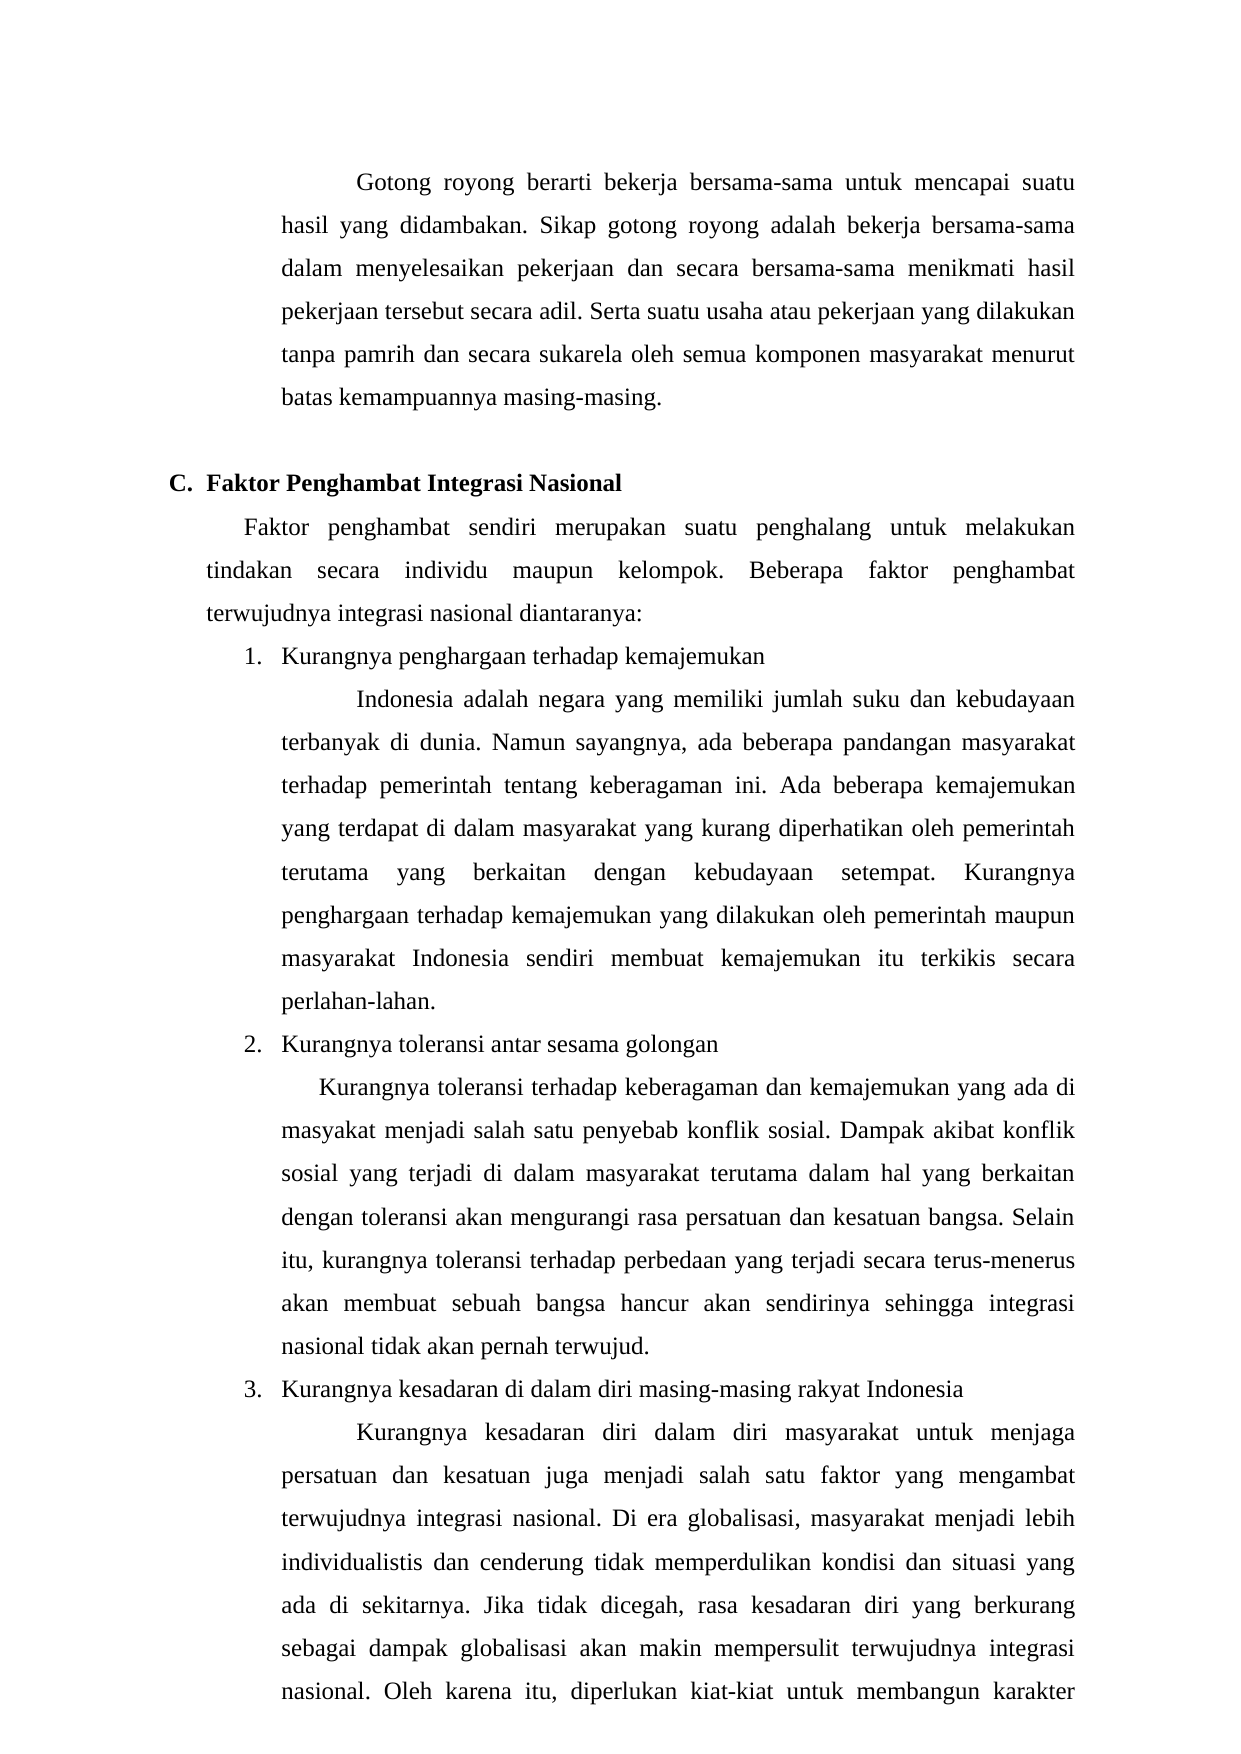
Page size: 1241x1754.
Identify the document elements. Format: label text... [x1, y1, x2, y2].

list Kurangnya kesadaran di dalam diri masing-masing rakyat Indonesia [244, 1374, 1076, 1403]
list Kurangnya toleransi antar sesama golongan [205, 1029, 1076, 1058]
list Faktor Penghambat Integrasi Nasional [169, 468, 1076, 497]
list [281, 1417, 1076, 1705]
text Faktor penghambat sendiri merupakan suatu penghalang untuk melakukan tindakan secara individu maupun kelompok. Beberapa faktor penghambat terwujudnya integrasi nasional diantaranya: [206, 512, 1076, 627]
list Indonesia adalah negara yang memiliki jumlah suku dan kebudayaan terbanyak di dunia. Namun sayangnya, ada beberapa pandangan masyarakat terhadap pemerintah tentang keberagaman ini. Ada beberapa kemajemukan yang terdapat di dalam masyarakat yang kurang diperhatikan oleh pemerintah terutama yang berkaitan dengan kebudayaan setempat. Kurangnya penghargaan terhadap kemajemukan yang dilakukan oleh pemerintah maupun masyarakat Indonesia sendiri membuat kemajemukan itu terkikis secara perlahan-lahan. [281, 684, 1076, 1015]
list Kurangnya toleransi terhadap keberagaman dan kemajemukan yang ada di masyakat menjadi salah satu penyebab konflik sosial. Dampak akibat konflik sosial yang terjadi di dalam masyarakat terutama dalam hal yang berkaitan dengan toleransi akan mengurangi rasa persatuan dan kesatuan bangsa. Selain itu, kurangnya toleransi terhadap perbedaan yang terjadi secara terus-menerus akan membuat sebuah bangsa hancur akan sendirinya sehingga integrasi nasional tidak akan pernah terwujud. [281, 1072, 1076, 1360]
list Kurangnya penghargaan terhadap kemajemukan [244, 641, 1076, 670]
list Gotong royong berarti bekerja bersama-sama untuk mencapai suatu hasil yang didambakan. Sikap gotong royong adalah bekerja bersama-sama dalam menyelesaikan pekerjaan dan secara bersama-sama menikmati hasil pekerjaan tersebut secara adil. Serta suatu usaha atau pekerjaan yang dilakukan tanpa pamrih dan secara sukarela oleh semua komponen masyarakat menurut batas kemampuannya masing-masing. [281, 167, 1076, 411]
